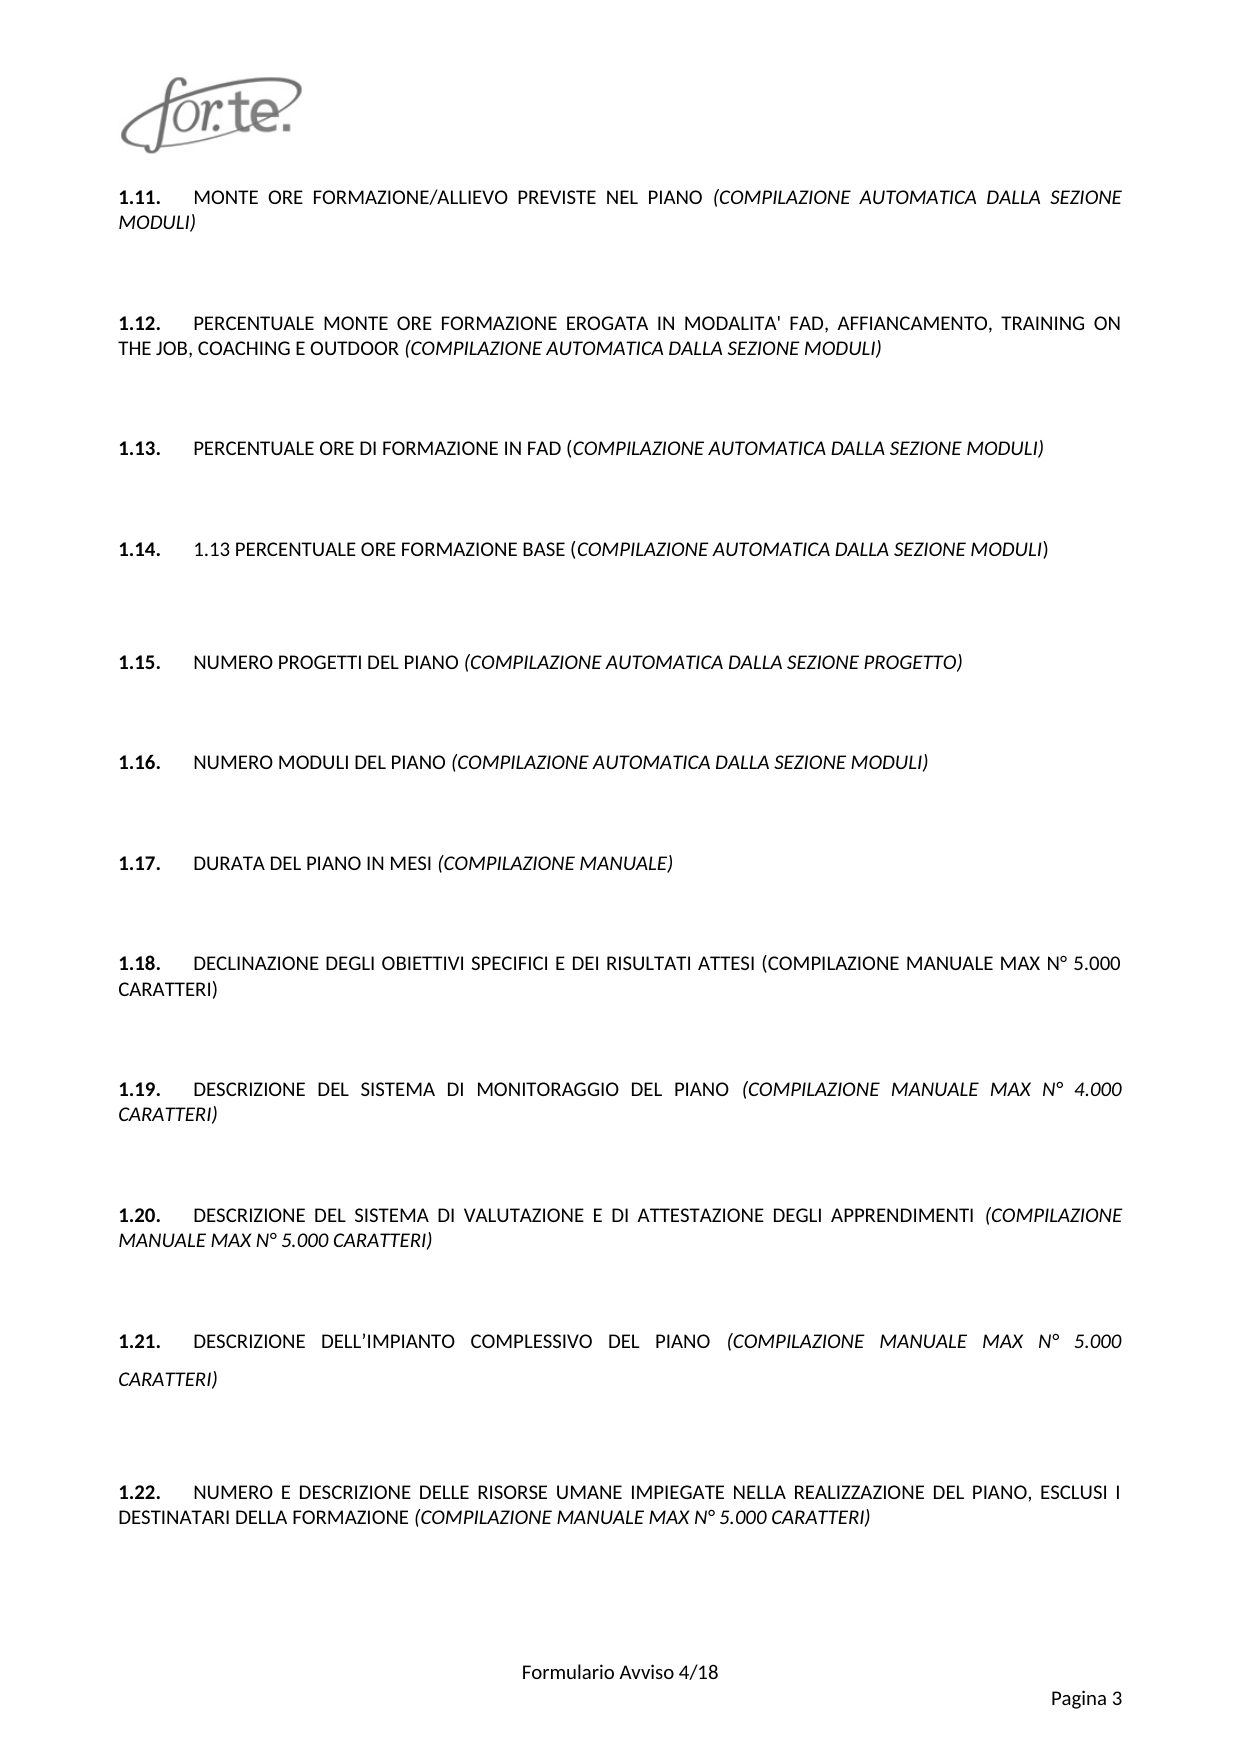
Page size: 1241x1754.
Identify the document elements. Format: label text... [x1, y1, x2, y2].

picture [118, 73, 306, 160]
text NUMERO MODULI DEL PIANO (compilazione automatica dalla sezione moduli) [118, 749, 1122, 775]
text MONTE ORE FORMAZIONE/ALLIEVO PREVISTE NEL PIANO (compilazione automatica dalla sezione moduli) [118, 184, 1122, 235]
text NUMERO PROGETTI DEL PIANO (compilazione automatica dalla sezione progetto) [118, 649, 1122, 674]
text DESCRIZIONE DEL SISTEMA DI VALUTAZIONE E DI ATTESTAZIONE DEGLI APPRENDIMENTI (compilazione manuale max n° 5.000 caratteri) [118, 1202, 1122, 1253]
text DESCRIZIONE DELL’IMPIANTO COMPLESSIVO DEL PIANO (compilazione manuale max n° 5.000 caratteri) [118, 1328, 1122, 1391]
text 1.13 PERCENTUALE ORE FORMAZIONE BASE (compilazione automatica dalla sezione moduli) [118, 536, 1122, 561]
text DECLINAZIONE DEGLI OBIETTIVI SPECIFICI E DEI RISULTATI ATTESI (compilazione manuale max n° 5.000 caratteri) [118, 950, 1122, 1001]
text NUMERO E DESCRIZIONE DELLE RISORSE UMANE IMPIEGATE NELLA REALIZZAZIONE DEL PIANO, ESCLUSI I DESTINATARI DELLA FORMAZIONE (compilazione manuale max n° 5.000 caratteri) [118, 1479, 1122, 1530]
text PERCENTUALE ORE DI FORMAZIONE IN FAD (compilazione automatica dalla sezione moduli) [118, 436, 1122, 461]
text DESCRIZIONE DEL SISTEMA DI MONITORAGGIO DEL PIANO (compilazione manuale max n° 4.000 caratteri) [118, 1076, 1122, 1127]
text PERCENTUALE MONTE ORE FORMAZIONE EROGATA IN MODALITA' FAD, AFFIANCAMENTO, TRAINING ON THE JOB, COACHING E OUTDOOR (compilazione automatica dalla sezione moduli) [118, 310, 1122, 361]
text DURATA DEL PIANO IN MESI (compilazione manuale) [118, 850, 1122, 875]
